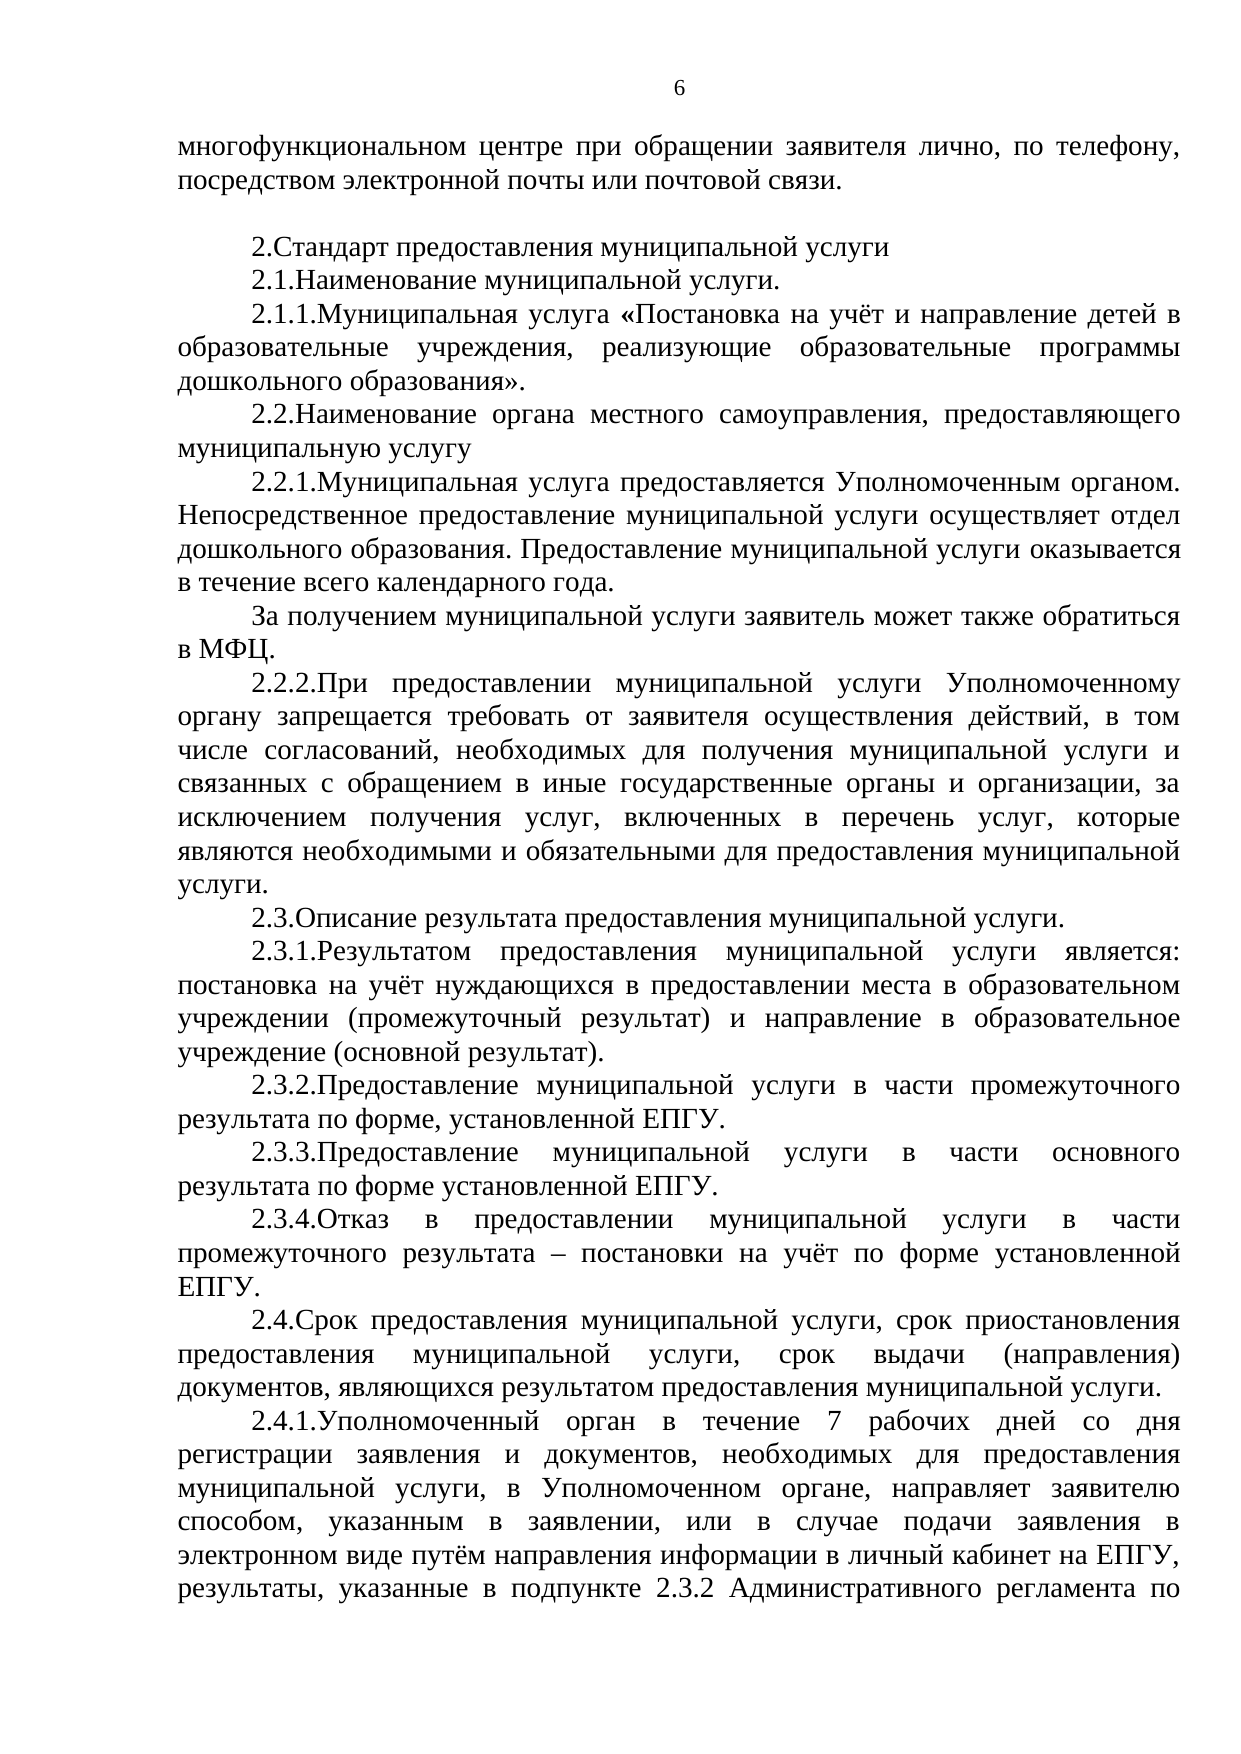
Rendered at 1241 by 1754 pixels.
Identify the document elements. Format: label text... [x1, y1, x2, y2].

text 2.3.3.Предоставление муниципальной услуги в части основного результата по форме установленной ЕПГУ. [177, 1134, 1181, 1202]
text 2.2.2.При предоставлении муниципальной услуги Уполномоченному органу запрещается требовать от заявителя осуществления действий, в том числе согласований, необходимых для получения муниципальной услуги и связанных с обращением в иные государственные органы и организации, за исключением получения услуг, включенных в перечень услуг, которые являются необходимыми и обязательными для предоставления муниципальной услуги. [177, 665, 1181, 900]
text 2.3.Описание результата предоставления муниципальной услуги. [177, 900, 1181, 933]
text 2.2.1.Муниципальная услуга предоставляется Уполномоченным органом. Непосредственное предоставление муниципальной услуги осуществляет отдел дошкольного образования. Предоставление муниципальной услуги оказывается в течение всего календарного года. [177, 464, 1181, 598]
text 2.3.2.Предоставление муниципальной услуги в части промежуточного результата по форме, установленной ЕПГУ. [177, 1067, 1181, 1134]
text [177, 1403, 1181, 1604]
text 2.3.4.Отказ в предоставлении муниципальной услуги в части промежуточного результата – постановки на учёт по форме установленной ЕПГУ. [177, 1202, 1181, 1302]
text 2.2.Наименование органа местного самоуправления, предоставляющего муниципальную услугу [177, 397, 1181, 464]
text 2.1.Наименование муниципальной услуги. [177, 262, 1181, 296]
text 2.3.1.Результатом предоставления муниципальной услуги является: постановка на учёт нуждающихся в предоставлении места в образовательном учреждении (промежуточный результат) и направление в образовательное учреждение (основной результат). [177, 933, 1181, 1067]
text За получением муниципальной услуги заявитель может также обратиться в МФЦ. [177, 598, 1181, 665]
text 2.Стандарт предоставления муниципальной услуги [177, 229, 1181, 262]
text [177, 128, 1181, 195]
text 2.4.Срок предоставления муниципальной услуги, срок приостановления предоставления муниципальной услуги, срок выдачи (направления) документов, являющихся результатом предоставления муниципальной услуги. [177, 1302, 1181, 1403]
text 2.1.1.Муниципальная услуга «Постановка на учёт и направление детей в образовательные учреждения, реализующие образовательные программы дошкольного образования». [177, 296, 1181, 397]
